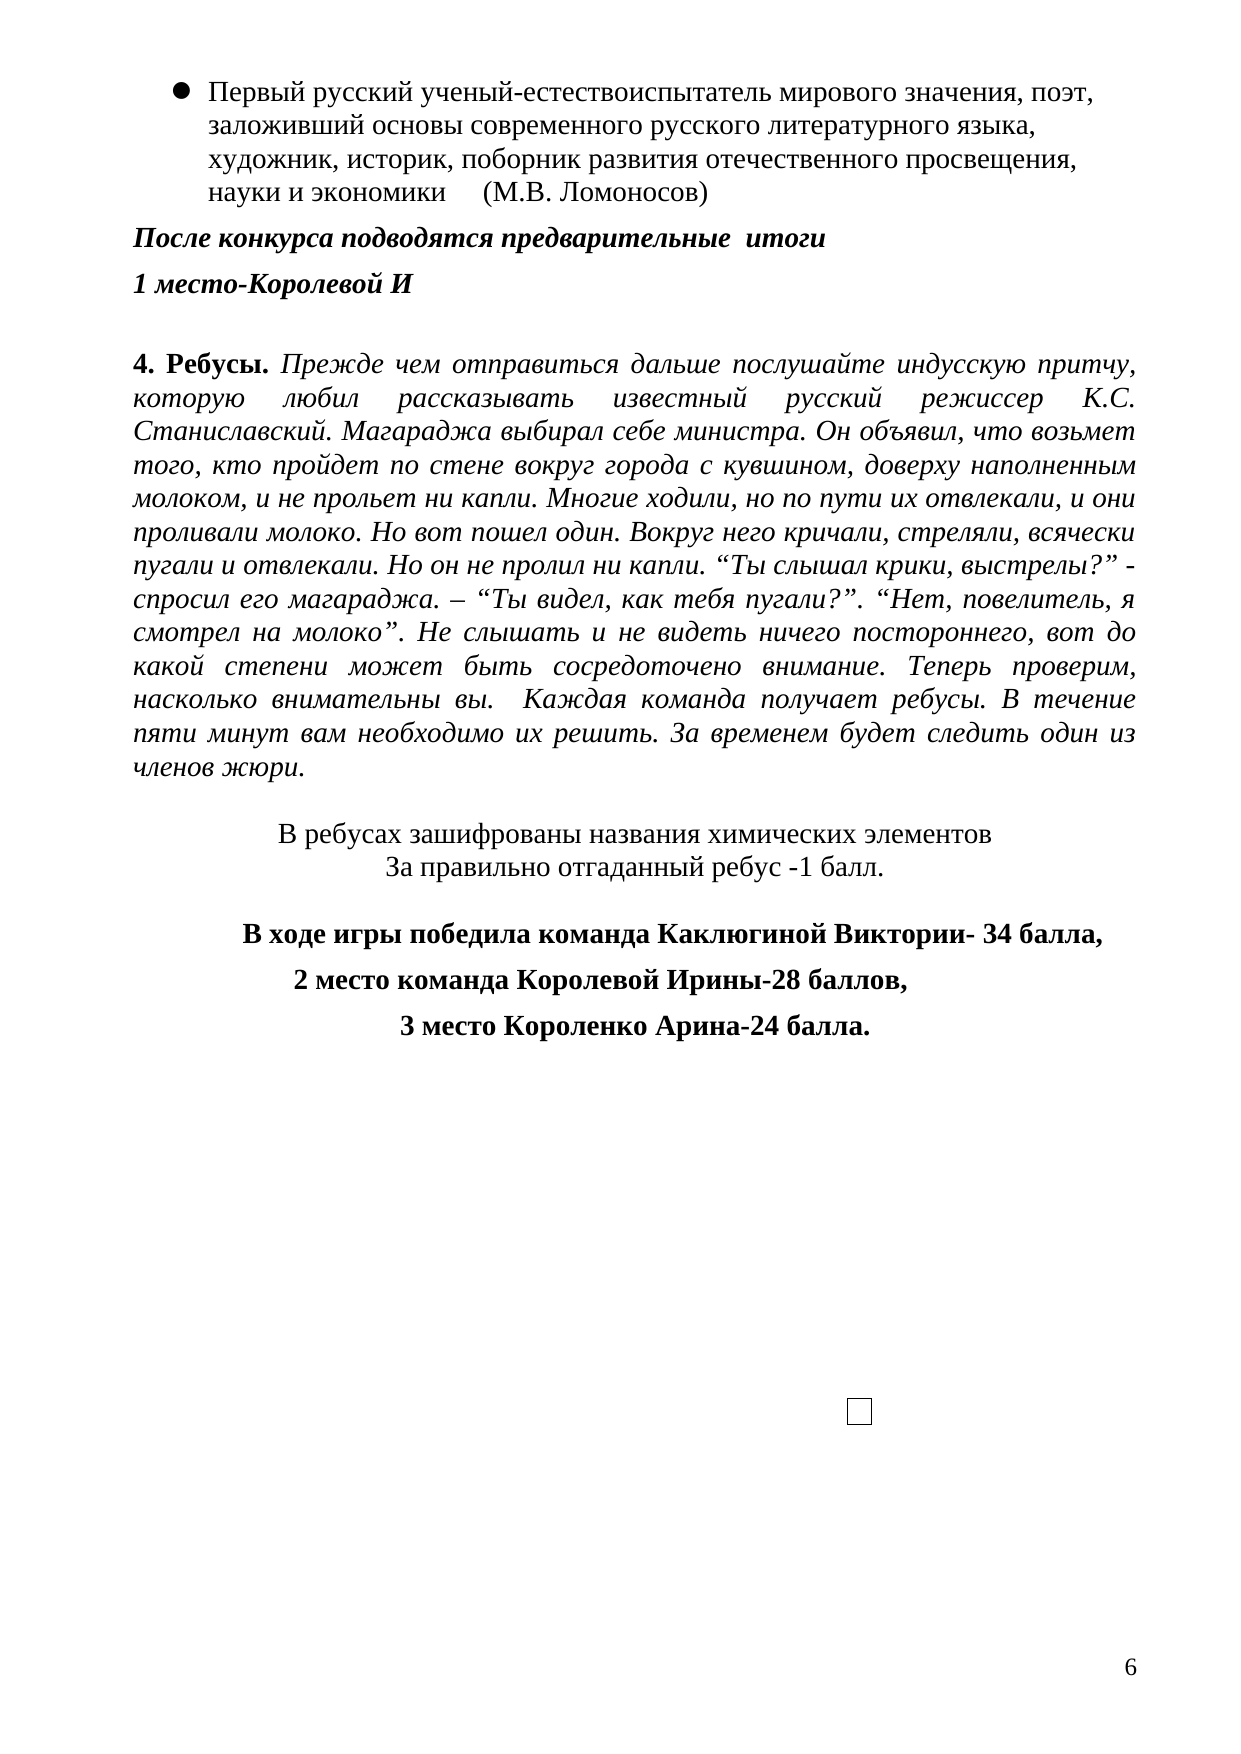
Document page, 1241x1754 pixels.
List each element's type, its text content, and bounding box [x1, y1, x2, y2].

text 3 место Короленко Арина-24 балла. [133, 1008, 1137, 1042]
text За правильно отгаданный ребус -1 балл. [133, 849, 1137, 883]
text После конкурса подводятся предварительные итоги [133, 221, 1137, 254]
text 1 место-Королевой И [133, 267, 1137, 300]
text 4. Ребусы. Прежде чем отправиться дальше послушайте индусскую притчу, которую любил рассказывать известный русский режиссер К.С. Станиславский. Магараджа выбирал себе министра. Он объявил, что возьмет того, кто пройдет по стене вокруг города с кувшином, доверху наполненным молоком, и не прольет ни капли. Многие ходили, но по пути их отвлекали, и они проливали молоко. Но вот пошел один. Вокруг него кричали, стреляли, всячески пугали и отвлекали. Но он не пролил ни капли. “Ты слышал крики, выстрелы?” - спросил его магараджа. – “Ты видел, как тебя пугали?”. “Нет, повелитель, я смотрел на молоко”. Не слышать и не видеть ничего постороннего, вот до какой степени может быть сосредоточено внимание. Теперь проверим, насколько внимательны вы. Каждая команда получает ребусы. В течение пяти минут вам необходимо их решить. За временем будет следить один из членов жюри. [133, 346, 1137, 782]
text В ребусах зашифрованы названия химических элементов [133, 816, 1137, 849]
text 2 место команда Королевой Ирины-28 баллов, [133, 962, 1137, 996]
text В ходе игры победила команда Каклюгиной Виктории- 34 балла, [133, 916, 1137, 950]
list Первый русский ученый-естествоиспытатель мирового значения, поэт, заложивший основы современного русского литературного языка, художник, историк, поборник развития отечественного просвещения, науки и экономики (М.В. Ломоносов) [170, 74, 1137, 208]
